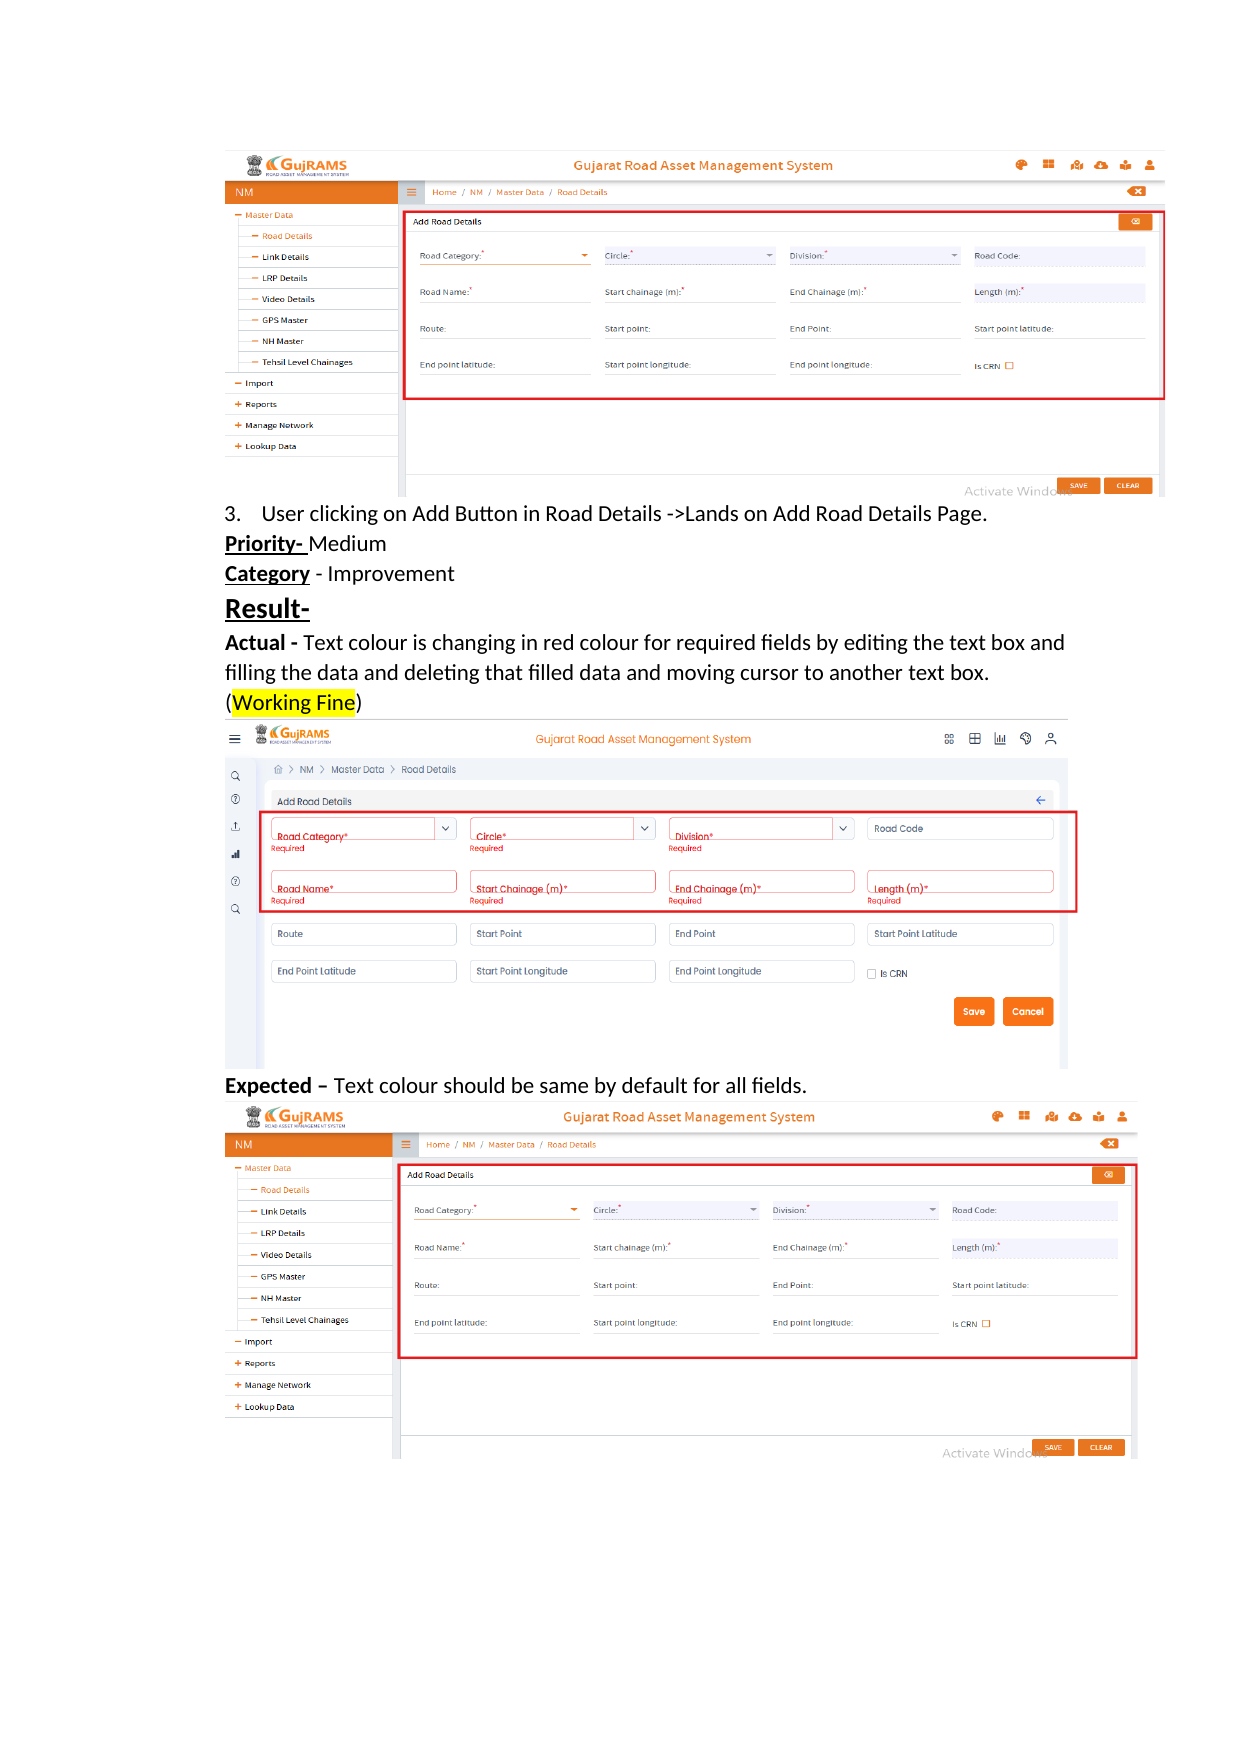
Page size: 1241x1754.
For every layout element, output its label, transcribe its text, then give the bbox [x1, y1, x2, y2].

list Category - Improvement [225, 559, 1090, 587]
list Expected – Text colour should be same by default for all fields. [225, 1071, 1090, 1099]
list Actual - Text colour is changing in red colour for required fields by editing the text box and filling the data and deleting that filled data and moving cursor to another text box. [225, 628, 1090, 686]
picture [225, 150, 1166, 497]
list User clicking on Add Button in Road Details ->Lands on Add Road Details Page. [224, 499, 1090, 527]
list Priority- Medium [225, 529, 1090, 557]
list (Working Fine) [225, 688, 1090, 717]
picture [225, 718, 1078, 1069]
list Result- [225, 590, 1090, 625]
picture [225, 1101, 1138, 1459]
